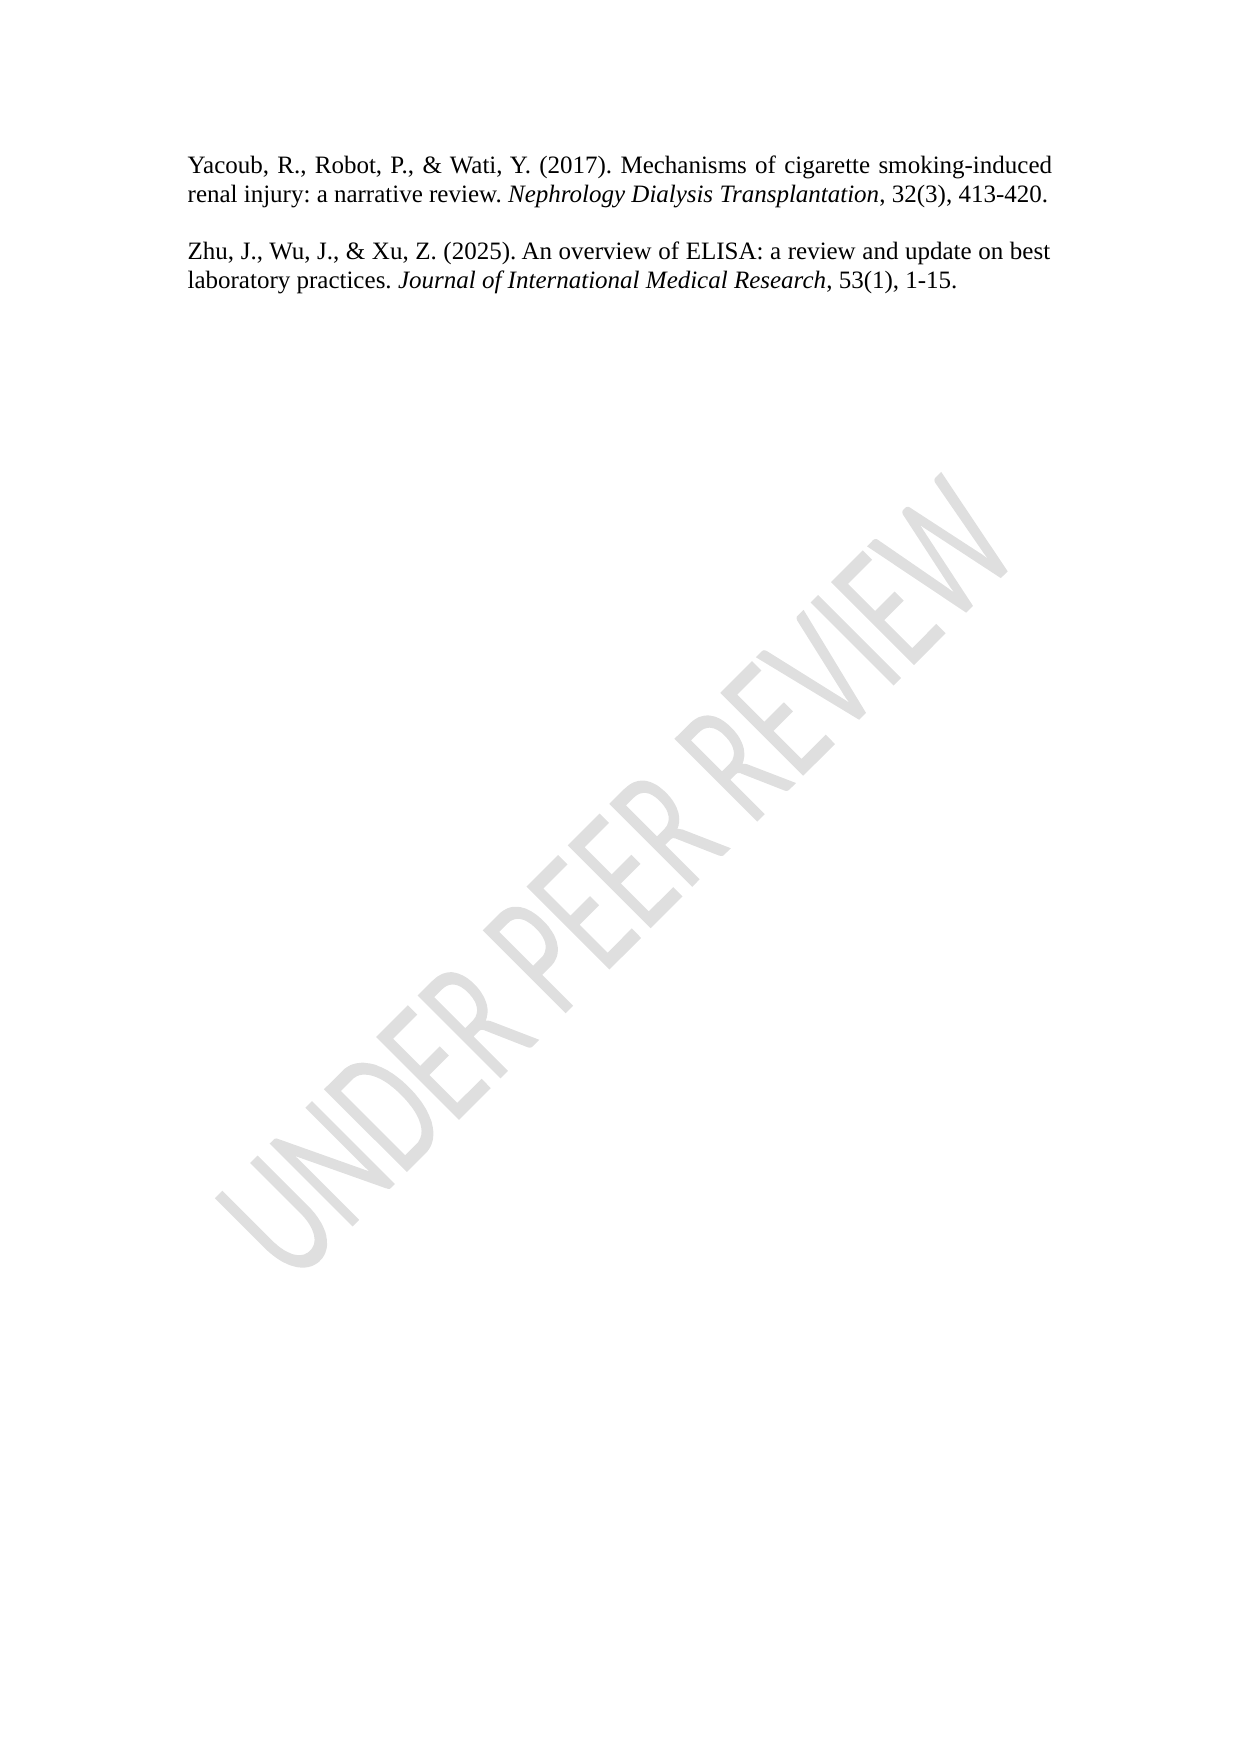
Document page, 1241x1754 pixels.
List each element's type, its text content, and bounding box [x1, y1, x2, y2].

text Yacoub, R., Robot, P., & Wati, Y. (2017). Mechanisms of cigarette smoking-induced renal injury: a narrative review. Nephrology Dialysis Transplantation, 32(3), 413-420. [187, 150, 1053, 207]
text Zhu, J., Wu, J., & Xu, Z. (2025). An overview of ELISA: a review and update on best laboratory practices. Journal of International Medical Research, 53(1), 1-15. [187, 236, 1053, 294]
